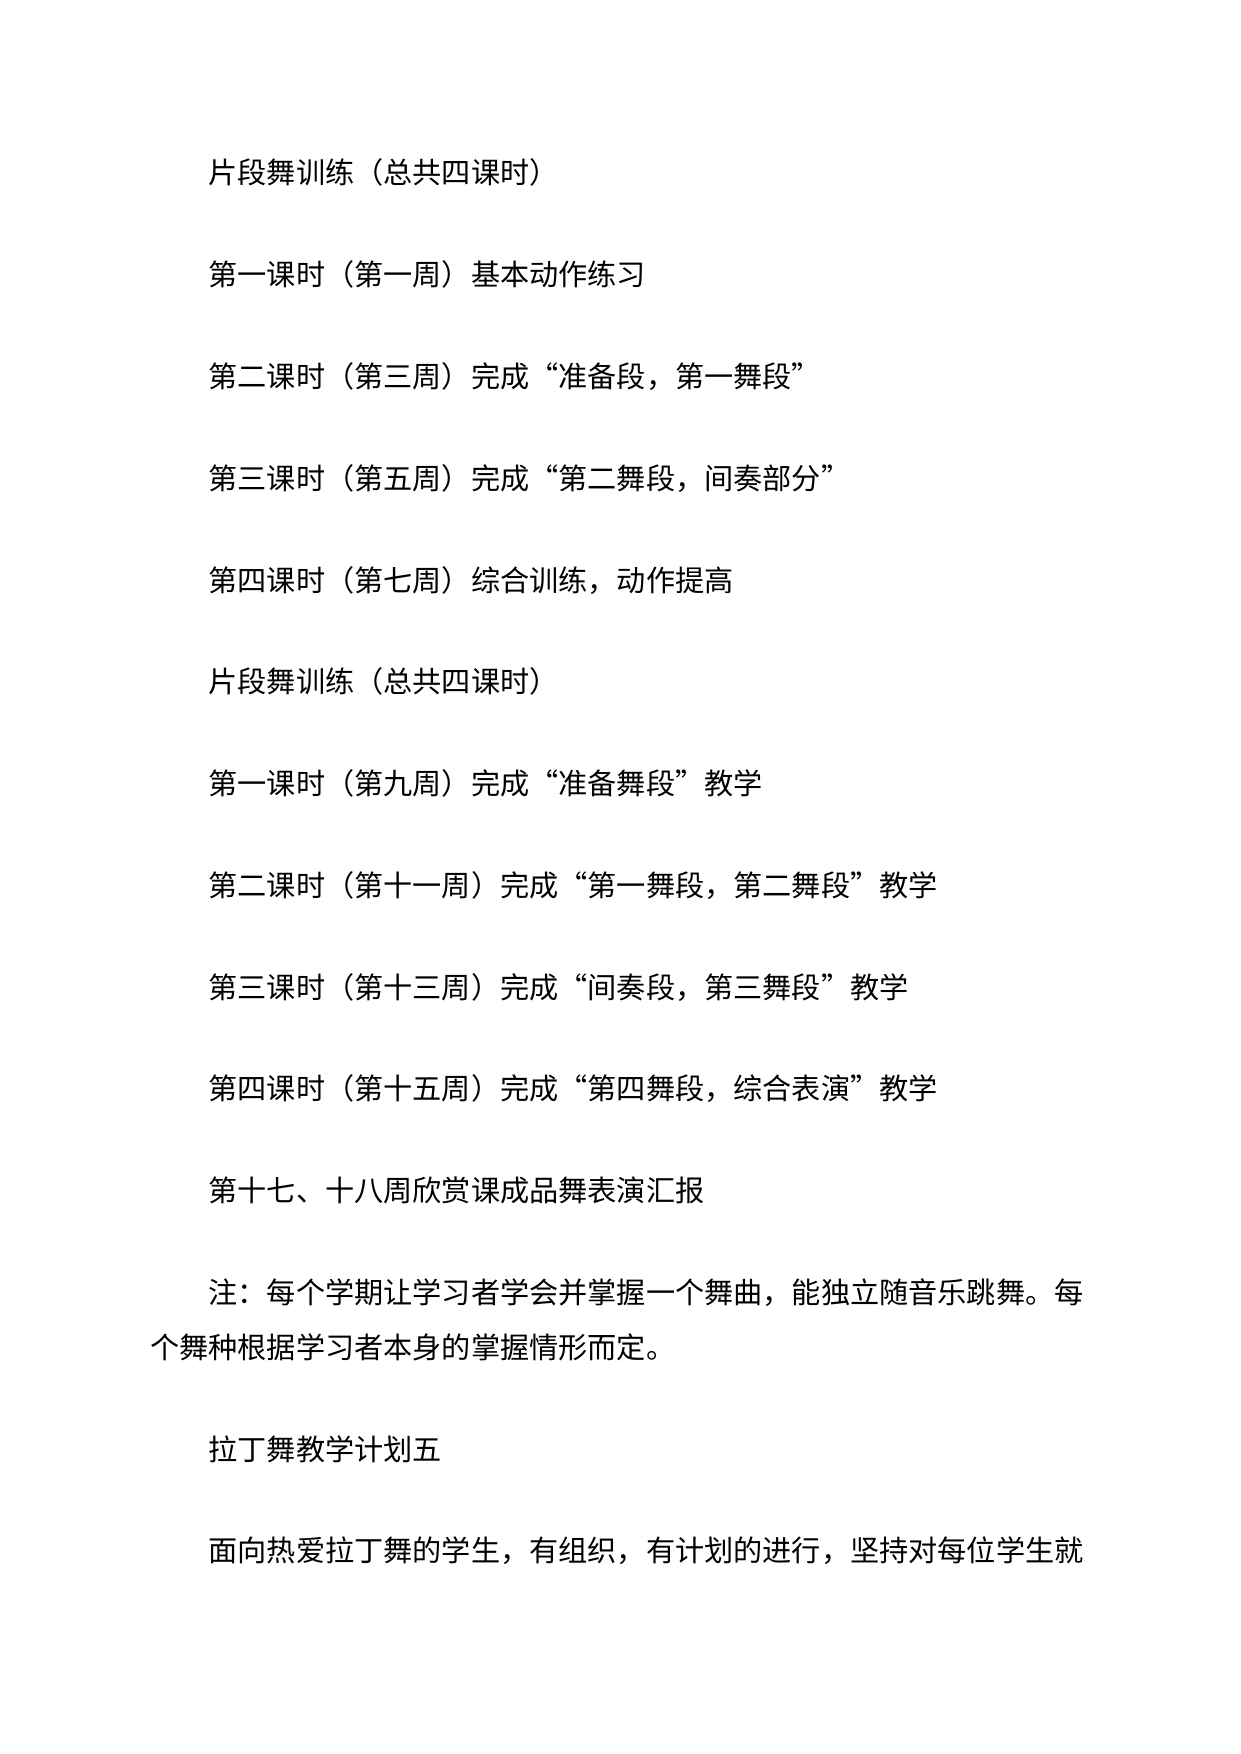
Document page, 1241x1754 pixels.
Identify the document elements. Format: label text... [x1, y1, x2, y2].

text 第二课时（第三周）完成“准备段，第一舞段” [150, 353, 1090, 396]
text 片段舞训练（总共四课时） [150, 150, 1090, 192]
text 第一课时（第九周）完成“准备舞段”教学 [150, 761, 1090, 803]
text 第二课时（第十一周）完成“第一舞段，第二舞段”教学 [150, 862, 1090, 905]
text 拉丁舞教学计划五 [150, 1426, 1090, 1468]
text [150, 1528, 1090, 1570]
text 第四课时（第十五周）完成“第四舞段，综合表演”教学 [150, 1066, 1090, 1108]
text 第一课时（第一周）基本动作练习 [150, 252, 1090, 294]
text 注：每个学期让学习者学会并掌握一个舞曲，能独立随音乐跳舞。每个舞种根据学习者本身的掌握情形而定。 [150, 1269, 1090, 1367]
text 第十七、十八周欣赏课成品舞表演汇报 [150, 1168, 1090, 1210]
text 第三课时（第五周）完成“第二舞段，间奏部分” [150, 455, 1090, 498]
text 第三课时（第十三周）完成“间奏段，第三舞段”教学 [150, 964, 1090, 1006]
text 第四课时（第七周）综合训练，动作提高 [150, 557, 1090, 599]
text 片段舞训练（总共四课时） [150, 659, 1090, 701]
